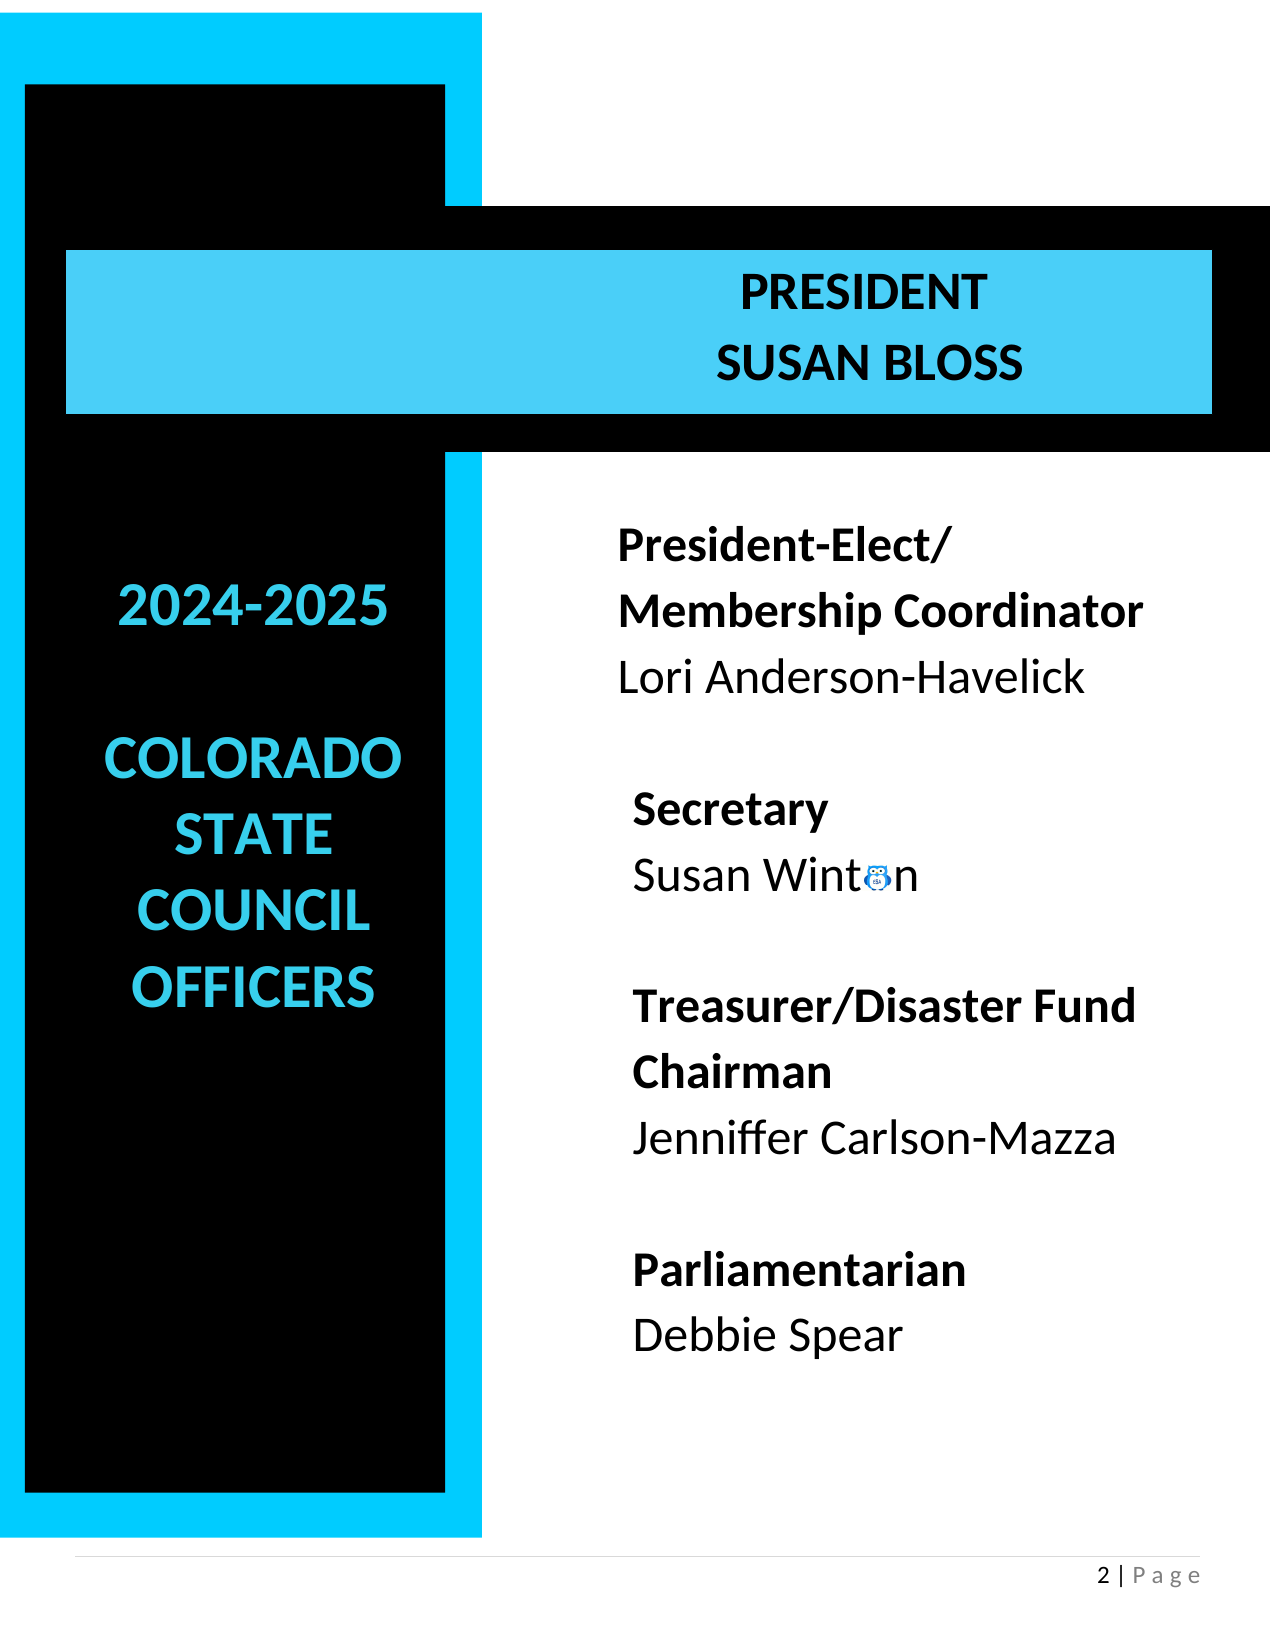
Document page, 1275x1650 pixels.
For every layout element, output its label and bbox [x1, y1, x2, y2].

picture [861, 864, 893, 891]
